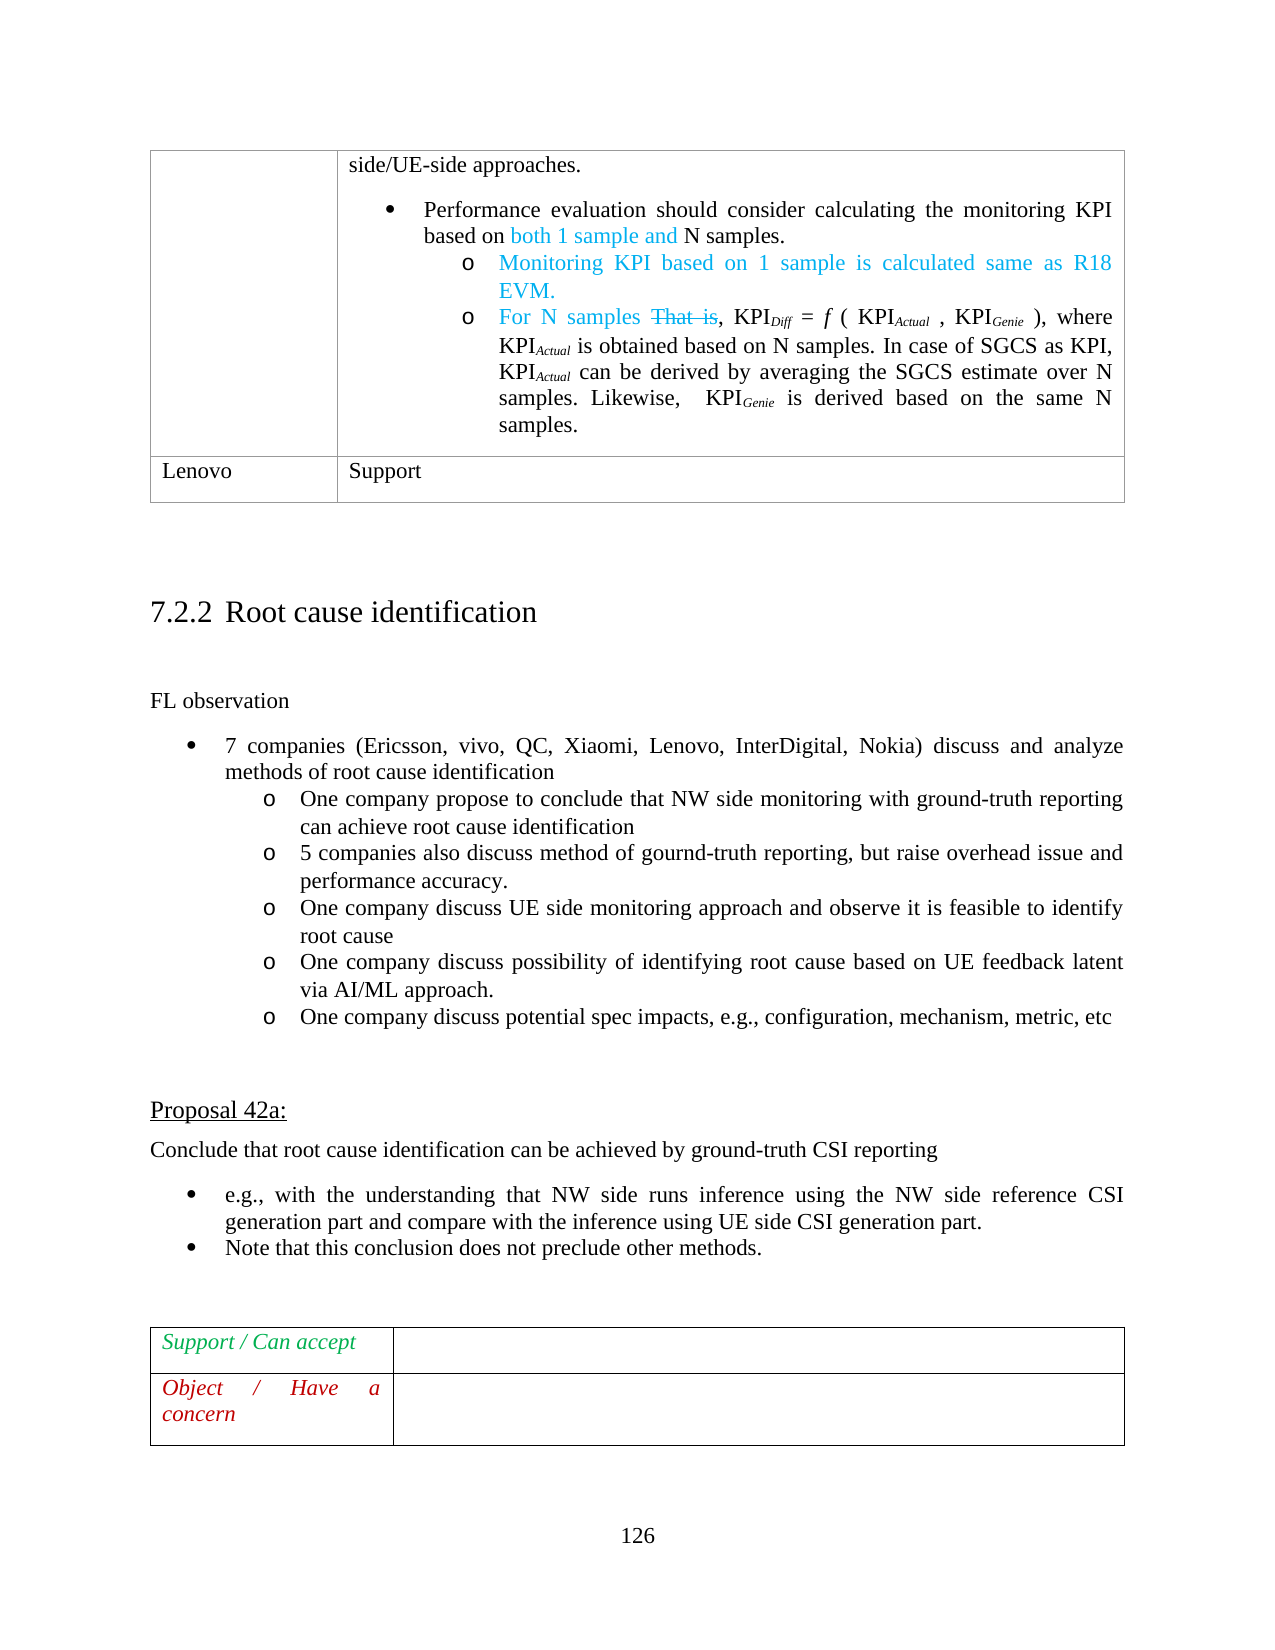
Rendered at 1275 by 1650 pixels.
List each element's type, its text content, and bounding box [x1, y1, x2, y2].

list One company propose to conclude that NW side monitoring with ground-truth reporting can achieve root cause identification [262, 784, 1125, 839]
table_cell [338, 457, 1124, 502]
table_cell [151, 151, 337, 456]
list Note that this conclusion does not preclude other methods. [187, 1234, 1125, 1260]
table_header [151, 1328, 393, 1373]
list One company discuss UE side monitoring approach and observe it is feasible to identify root cause [262, 894, 1125, 948]
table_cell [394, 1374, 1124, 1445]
list 7 companies (Ericsson, vivo, QC, Xiaomi, Lenovo, InterDigital, Nokia) discuss and analyze methods of root cause identification [187, 732, 1125, 784]
list One company discuss possibility of identifying root cause based on UE feedback latent via AI/ML approach. [262, 948, 1125, 1003]
subtitle Root cause identification [150, 593, 1125, 629]
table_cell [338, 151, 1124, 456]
list e.g., with the understanding that NW side runs inference using the NW side reference CSI generation part and compare with the inference using UE side CSI generation part. [187, 1181, 1125, 1234]
list One company discuss potential spec impacts, e.g., configuration, mechanism, metric, etc [262, 1003, 1125, 1031]
list 5 companies also discuss method of gournd-truth reporting, but raise overhead issue and performance accuracy. [262, 839, 1125, 894]
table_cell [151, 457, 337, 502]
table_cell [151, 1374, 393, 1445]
text Proposal 42a: [150, 1095, 1125, 1124]
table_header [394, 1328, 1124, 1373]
text FL observation [150, 687, 1125, 713]
text Conclude that root cause identification can be achieved by ground-truth CSI reporting [150, 1136, 1125, 1163]
